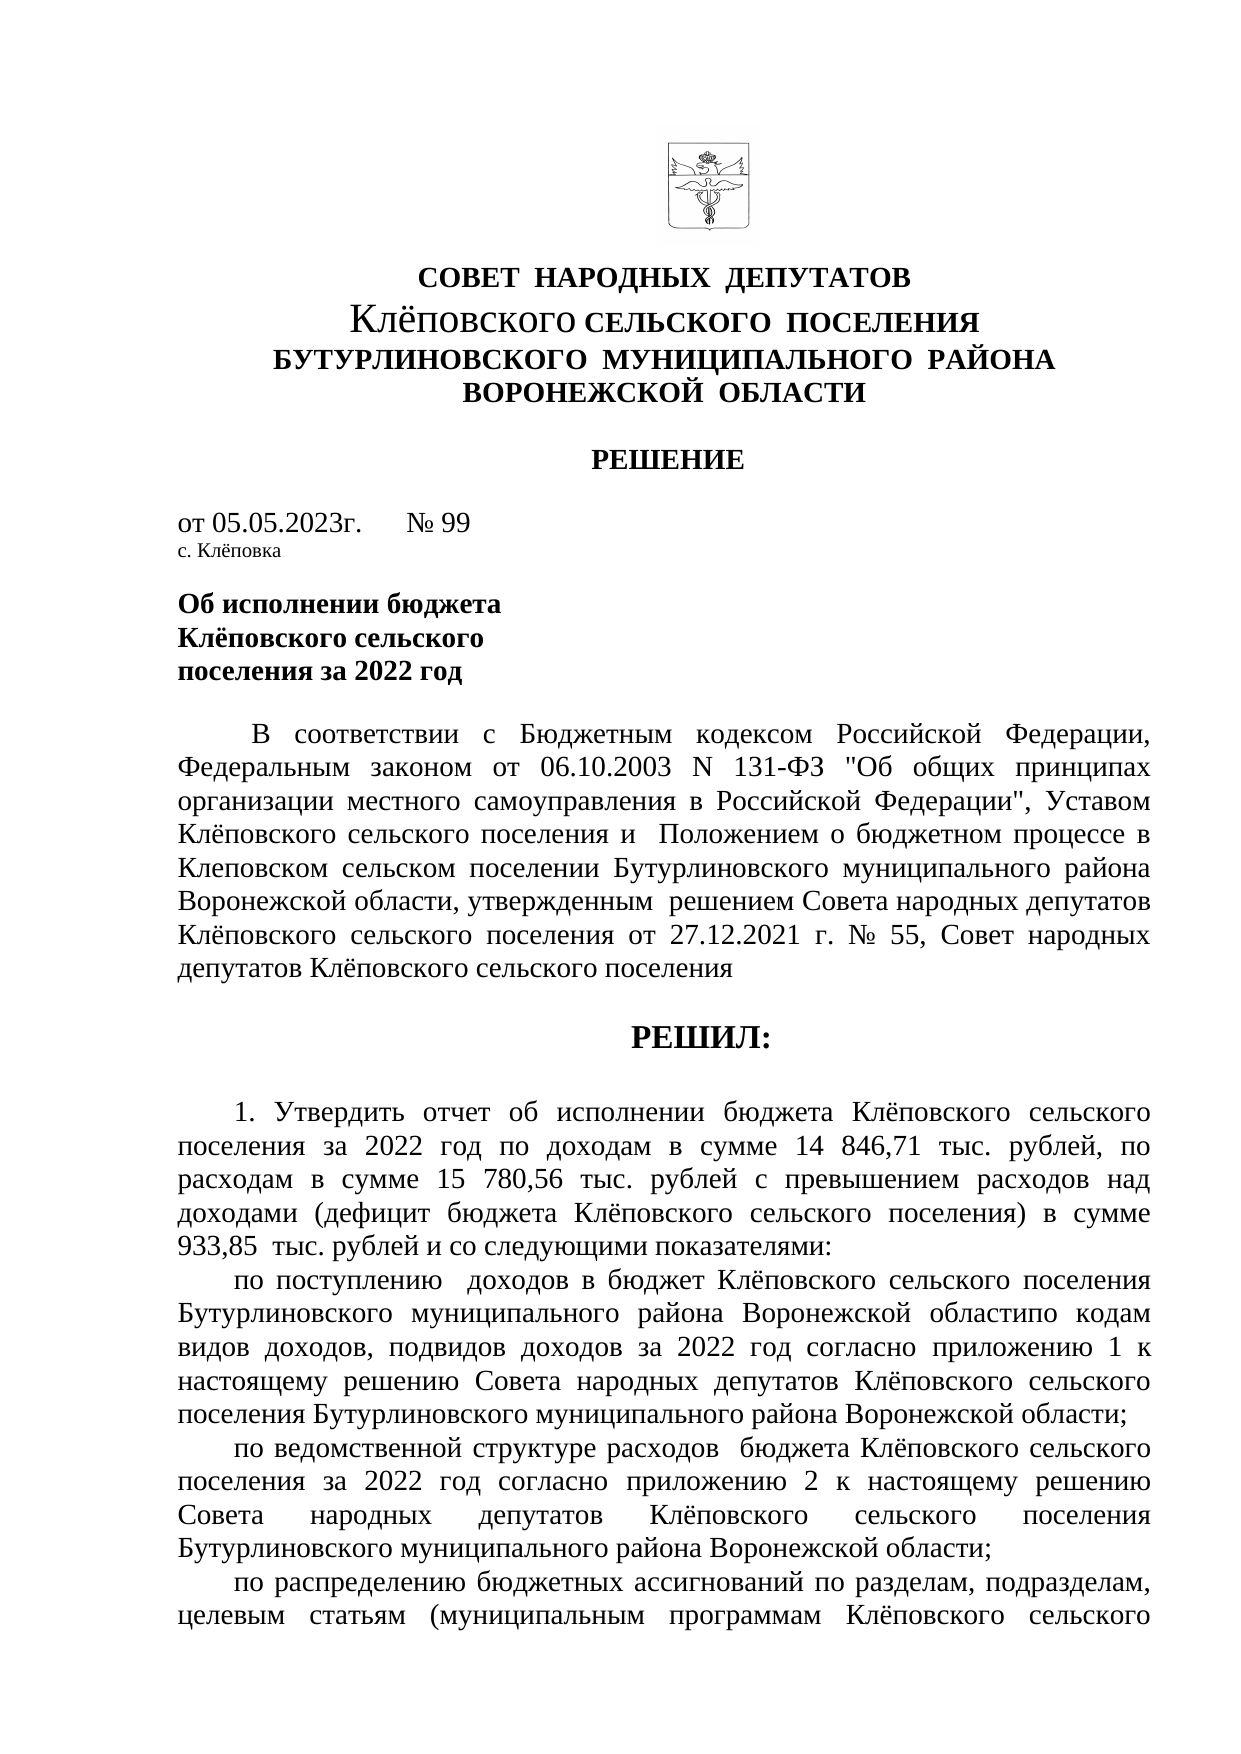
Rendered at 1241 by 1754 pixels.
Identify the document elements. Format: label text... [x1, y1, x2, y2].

text СОВЕТ НАРОДНЫХ ДЕПУТАТОВ [177, 260, 1152, 294]
text БУТУРЛИНОВСКОГО МУНИЦИПАЛЬНОГО РАЙОНА [177, 342, 1152, 375]
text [177, 1564, 1152, 1631]
text 1. Утвердить отчет об исполнении бюджета Клёповского сельского поселения за 2022 год по доходам в сумме 14 846,71 тыс. рублей, по расходам в сумме 15 780,56 тыс. рублей с превышением расходов над доходами (дефицит бюджета Клёповского сельского поселения) в сумме 933,85 тыс. рублей и со следующими показателями: [177, 1094, 1152, 1262]
text по поступлению доходов в бюджет Клёповского сельского поселения Бутурлиновского муниципального района Воронежской областипо кодам видов доходов, подвидов доходов за 2022 год согласно приложению 1 к настоящему решению Совета народных депутатов Клёповского сельского поселения Бутурлиновского муниципального района Воронежской области; [177, 1262, 1152, 1430]
text поселения за 2022 год [177, 653, 1152, 687]
picture [657, 125, 759, 246]
text РЕШЕНИЕ [177, 442, 1152, 476]
text В соответствии с Бюджетным кодексом Российской Федерации, Федеральным законом от 06.10.2003 N 131-ФЗ "Об общих принципах организации местного самоуправления в Российской Федерации", Уставом Клёповского сельского поселения и Положением о бюджетном процессе в Клеповском сельском поселении Бутурлиновского муниципального района Воронежской области, утвержденным решением Совета народных депутатов Клёповского сельского поселения от 27.12.2021 г. № 55, Совет народных депутатов Клёповского сельского поселения [177, 716, 1152, 984]
text по ведомственной структуре расходов бюджета Клёповского сельского поселения за 2022 год согласно приложению 2 к настоящему решению Совета народных депутатов Клёповского сельского поселения Бутурлиновского муниципального района Воронежской области; [177, 1430, 1152, 1564]
text Клёповского СЕЛЬСКОГО ПОСЕЛЕНИЯ [177, 294, 1152, 342]
text Клёповского сельского [177, 620, 1152, 653]
text РЕШИЛ: [177, 1018, 1152, 1056]
text от 05.05.2023г. № 99 [177, 505, 1152, 538]
text с. Клёповка [177, 538, 1152, 562]
text ВОРОНЕЖСКОЙ ОБЛАСТИ [177, 375, 1152, 409]
text Об исполнении бюджета [177, 586, 1152, 620]
